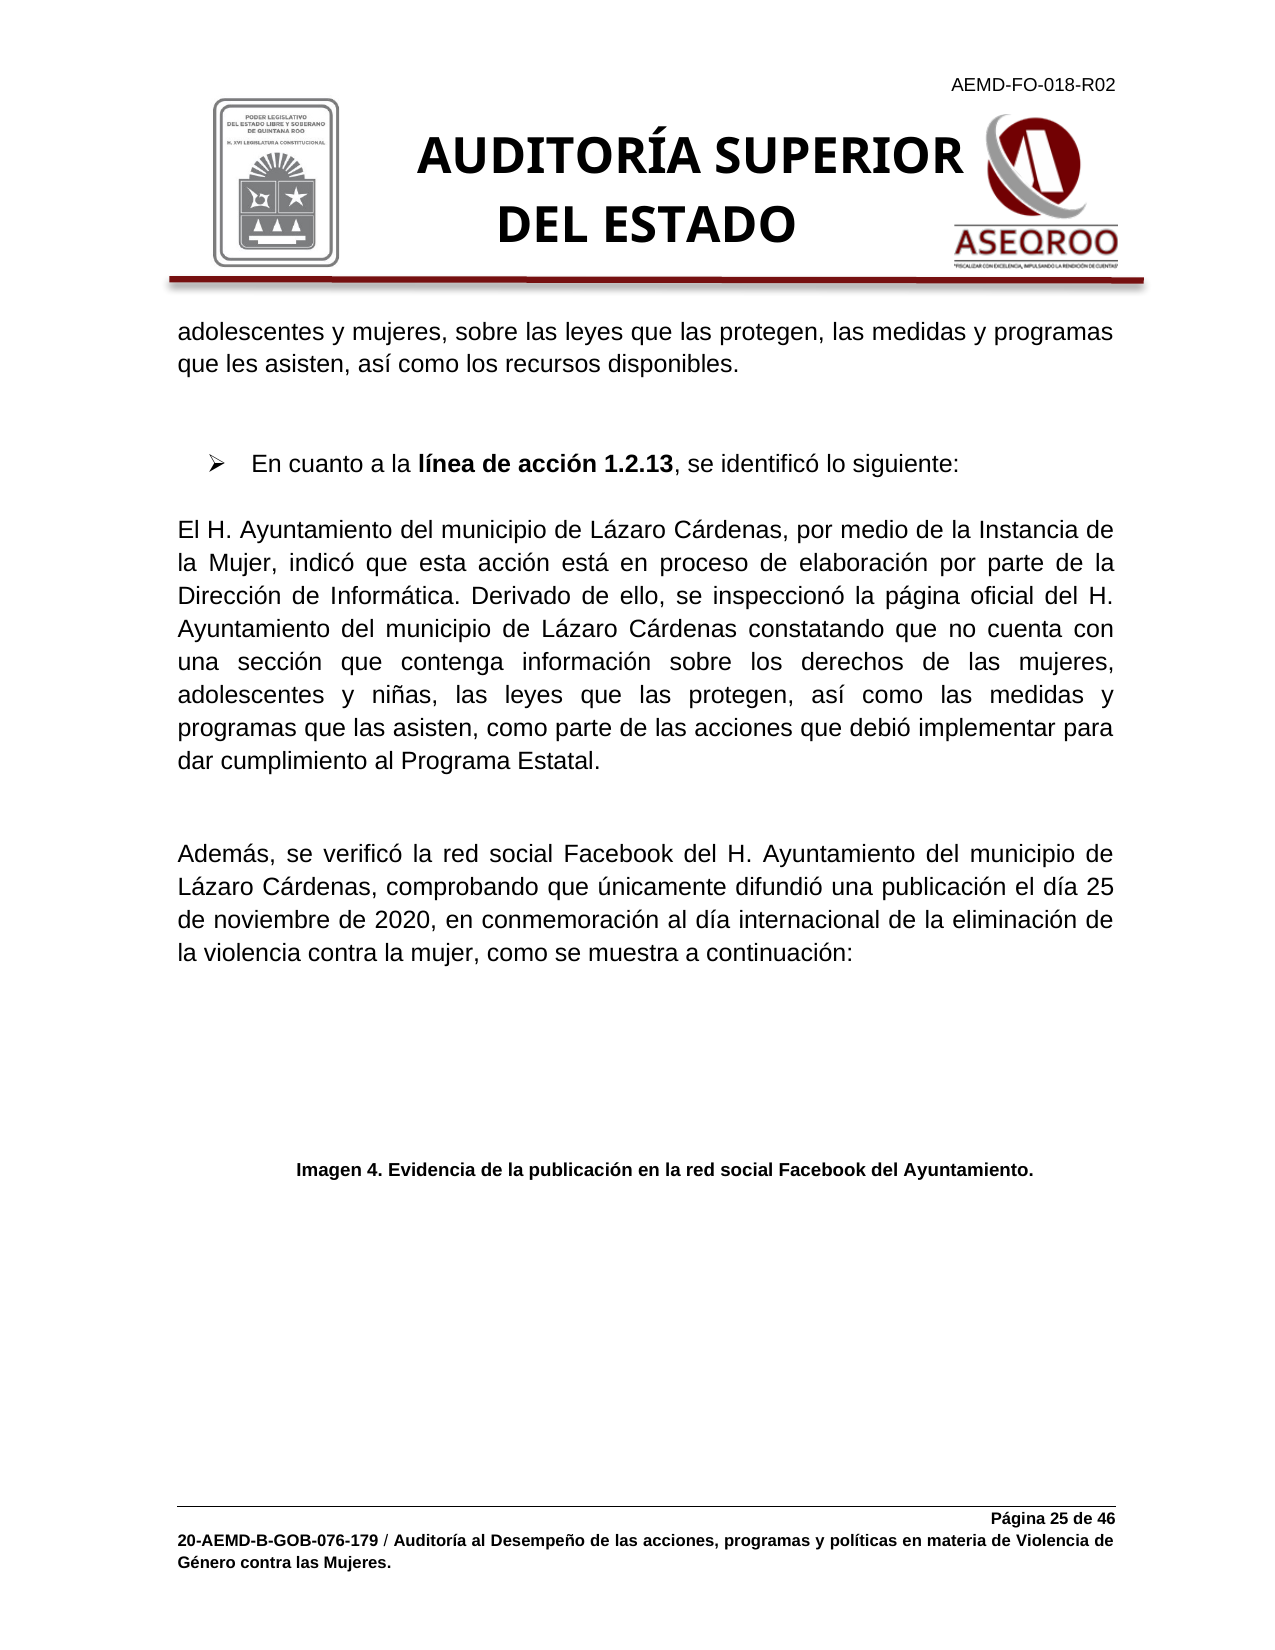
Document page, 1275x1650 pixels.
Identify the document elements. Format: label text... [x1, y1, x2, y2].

picture [210, 95, 340, 268]
picture [954, 114, 1118, 269]
list En cuanto a la línea de acción 1.2.13, se identificó lo siguiente: [207, 448, 1116, 477]
text Imagen 4. Evidencia de la publicación en la red social Facebook del Ayuntamiento. [215, 1158, 1116, 1180]
text Además, se verificó la red social Facebook del H. Ayuntamiento del municipio de Lázaro Cárdenas, comprobando que únicamente difundió una publicación el día 25 de noviembre de 2020, en conmemoración al día internacional de la eliminación de la violencia contra la mujer, como se muestra a continuación: [177, 839, 1116, 967]
text El H. Ayuntamiento del municipio de Lázaro Cárdenas, por medio de la Instancia de la Mujer, indicó que esta acción está en proceso de elaboración por parte de la Dirección de Informática. Derivado de ello, se inspeccionó la página oficial del H. Ayuntamiento del municipio de Lázaro Cárdenas constatando que no cuenta con una sección que contenga información sobre los derechos de las mujeres, adolescentes y niñas, las leyes que las protegen, así como las medidas y programas que las asisten, como parte de las acciones que debió implementar para dar cumplimiento al Programa Estatal. [177, 515, 1116, 774]
